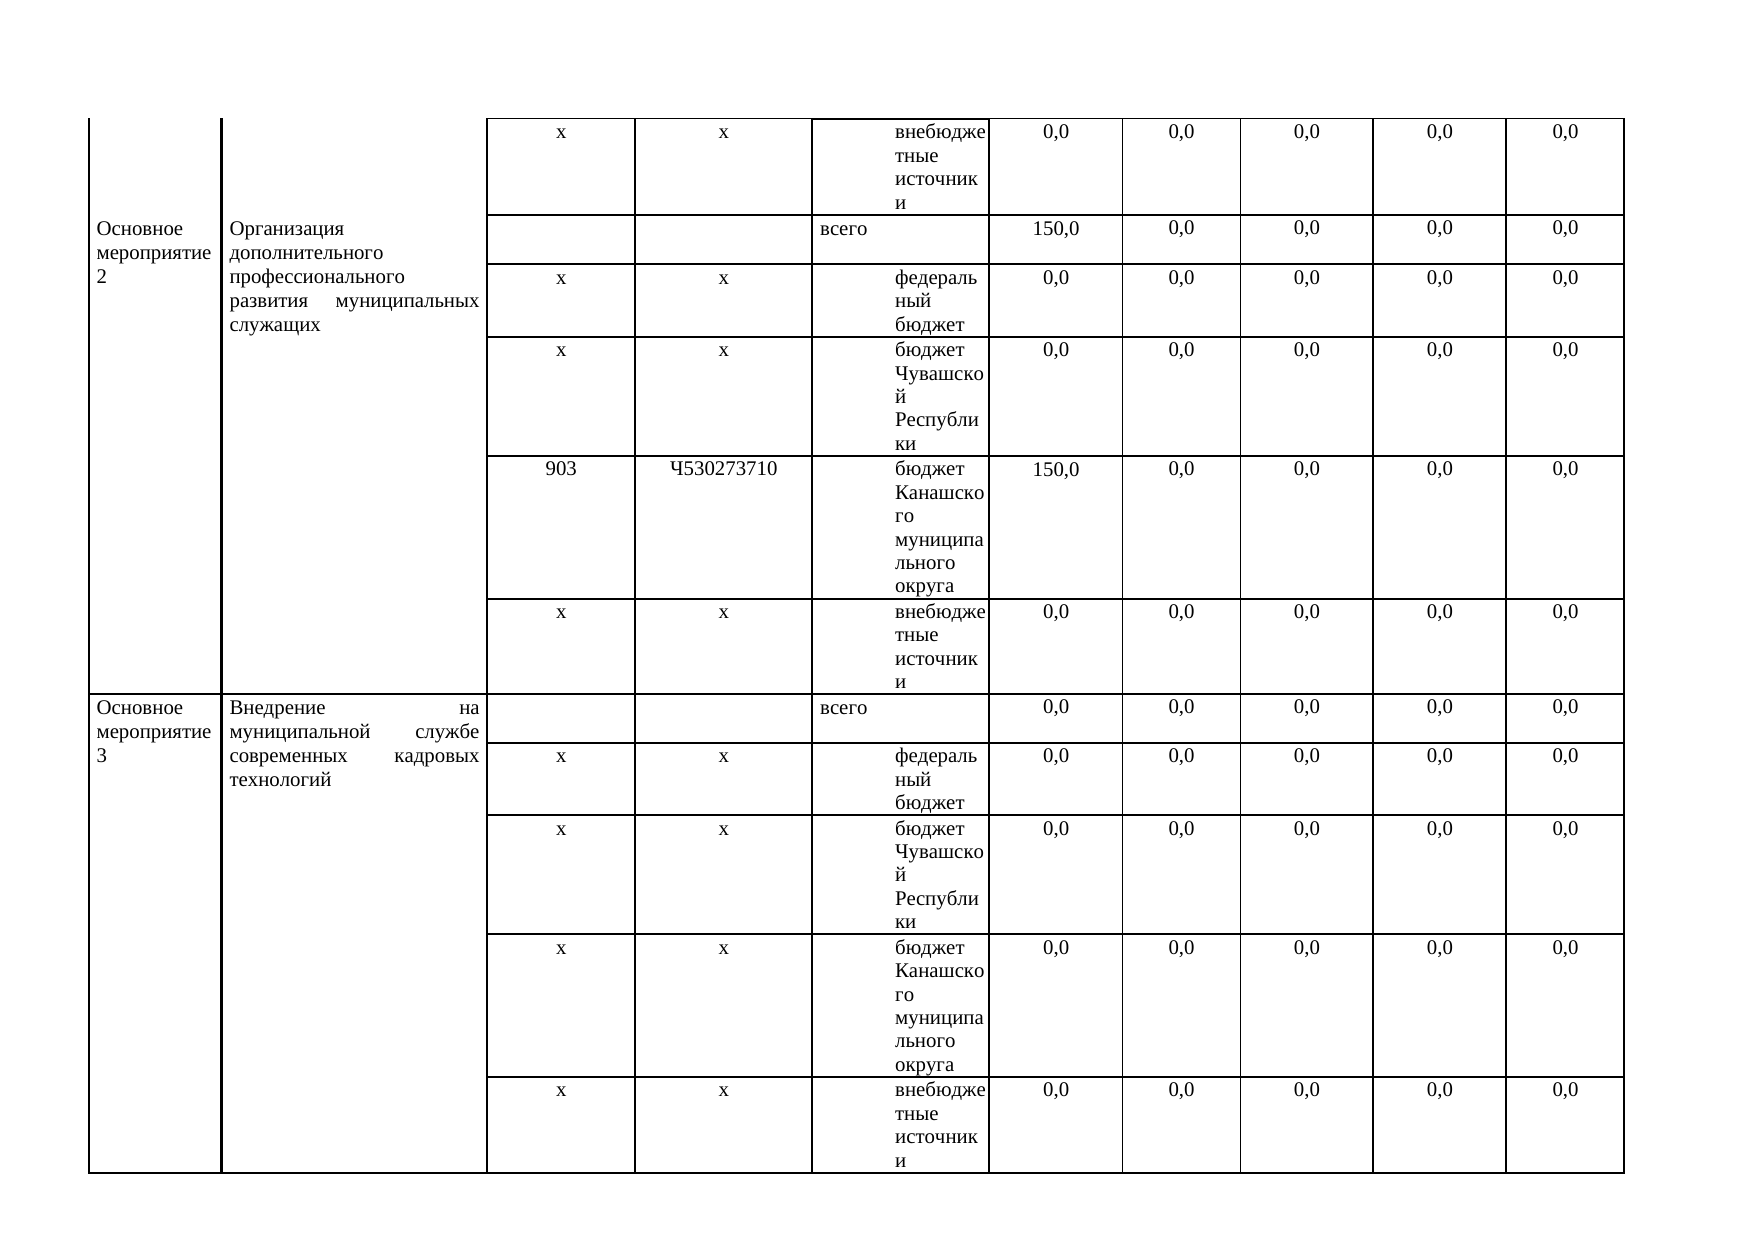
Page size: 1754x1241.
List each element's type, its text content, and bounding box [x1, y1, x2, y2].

table_cell 0,0 [1374, 1078, 1505, 1172]
table_cell х [636, 338, 811, 455]
table_cell 0,0 [990, 1078, 1122, 1172]
table_cell 0,0 [1241, 265, 1372, 336]
table_cell [488, 695, 634, 742]
table_cell х [488, 338, 634, 455]
table_cell 0,0 [1507, 600, 1623, 693]
table_cell 0,0 [1374, 695, 1505, 742]
table_cell 903 [488, 457, 634, 597]
table_cell 0,0 [1241, 119, 1372, 214]
table_cell 0,0 [1507, 744, 1623, 814]
table_cell 0,0 [1123, 338, 1240, 455]
table_cell 0,0 [990, 338, 1122, 455]
table_cell 0,0 [1507, 695, 1623, 742]
table_cell 0,0 [1241, 935, 1372, 1076]
table_cell х [488, 265, 634, 336]
table_cell федеральный бюджет [813, 744, 988, 814]
table_cell 0,0 [1241, 457, 1372, 597]
table_cell 0,0 [1123, 744, 1240, 814]
table_cell 0,0 [1507, 816, 1623, 933]
table_cell федеральный бюджет [813, 265, 988, 336]
table_cell 0,0 [1241, 1078, 1372, 1172]
table_cell 0,0 [1123, 119, 1240, 214]
table_cell Основное мероприятие 3 [90, 695, 220, 1172]
table_cell 0,0 [1374, 265, 1505, 336]
table_cell 0,0 [990, 816, 1122, 933]
table_cell [488, 216, 634, 263]
table_cell х [488, 1078, 634, 1172]
table_cell 0,0 [1241, 744, 1372, 814]
table_cell х [488, 119, 634, 214]
table_cell х [636, 600, 811, 693]
table_cell Ч530273710 [636, 457, 811, 597]
table_cell х [488, 744, 634, 814]
table_cell 0,0 [1374, 119, 1505, 214]
table_cell 0,0 [1507, 338, 1623, 455]
table_cell 0,0 [1507, 935, 1623, 1076]
table_cell х [488, 600, 634, 693]
table_cell х [636, 744, 811, 814]
table_cell 0,0 [1507, 1078, 1623, 1172]
table_cell 0,0 [1374, 216, 1505, 263]
table_cell [636, 216, 811, 263]
table_cell х [636, 816, 811, 933]
table_cell 0,0 [1507, 265, 1623, 336]
table_cell 0,0 [1241, 216, 1372, 263]
table_cell 0,0 [1123, 265, 1240, 336]
table_cell х [636, 1078, 811, 1172]
table_cell 0,0 [990, 744, 1122, 814]
table_cell 0,0 [990, 935, 1122, 1076]
table_cell х [488, 935, 634, 1076]
table_cell 0,0 [1374, 816, 1505, 933]
table_cell внебюджетные источники [813, 120, 988, 214]
table_cell 0,0 [1123, 935, 1240, 1076]
table_cell [636, 695, 811, 742]
table_cell 0,0 [1123, 457, 1240, 597]
table_cell 150,0 [990, 216, 1122, 263]
table_cell 0,0 [1374, 457, 1505, 597]
table_cell 0,0 [990, 695, 1122, 742]
table_cell 0,0 [1374, 600, 1505, 693]
table_cell 0,0 [1507, 216, 1623, 263]
table_cell 0,0 [1241, 816, 1372, 933]
table_cell бюджет Чувашской Республики [813, 338, 988, 455]
table_cell х [636, 119, 811, 214]
table_cell х [636, 265, 811, 336]
table_cell 0,0 [990, 600, 1122, 693]
table_cell 150,0 [990, 457, 1122, 597]
table_cell 0,0 [1507, 457, 1623, 597]
table_cell 0,0 [1123, 695, 1240, 742]
table_cell бюджет Канашского муниципального округа [813, 457, 988, 597]
table_cell всего [813, 695, 988, 742]
table_cell 0,0 [1374, 744, 1505, 814]
table_cell х [488, 816, 634, 933]
table_cell внебюджетные источники [813, 600, 988, 693]
table_cell бюджет Канашского муниципального округа [813, 935, 988, 1076]
table_cell 0,0 [1374, 338, 1505, 455]
table_cell 0,0 [1123, 216, 1240, 263]
table_cell всего [813, 216, 988, 263]
table_cell Организация дополнительного профессионального развития муниципальных служащих [223, 214, 486, 693]
table_cell Внедрение на муниципальной службе современных кадровых технологий [223, 695, 486, 1172]
table_cell 0,0 [990, 119, 1122, 214]
table_cell 0,0 [990, 265, 1122, 336]
table_cell 0,0 [1123, 816, 1240, 933]
table_cell Основное мероприятие 2 [90, 214, 220, 693]
table_cell 0,0 [1123, 1078, 1240, 1172]
table_cell 0,0 [1374, 935, 1505, 1076]
table_cell 0,0 [1241, 338, 1372, 455]
table_cell 0,0 [1241, 600, 1372, 693]
table_cell 0,0 [1507, 119, 1623, 214]
table_cell х [636, 935, 811, 1076]
table_cell 0,0 [1241, 695, 1372, 742]
table_cell внебюджетные источники [813, 1078, 988, 1172]
table_cell бюджет Чувашской Республики [813, 816, 988, 933]
table_cell 0,0 [1123, 600, 1240, 693]
